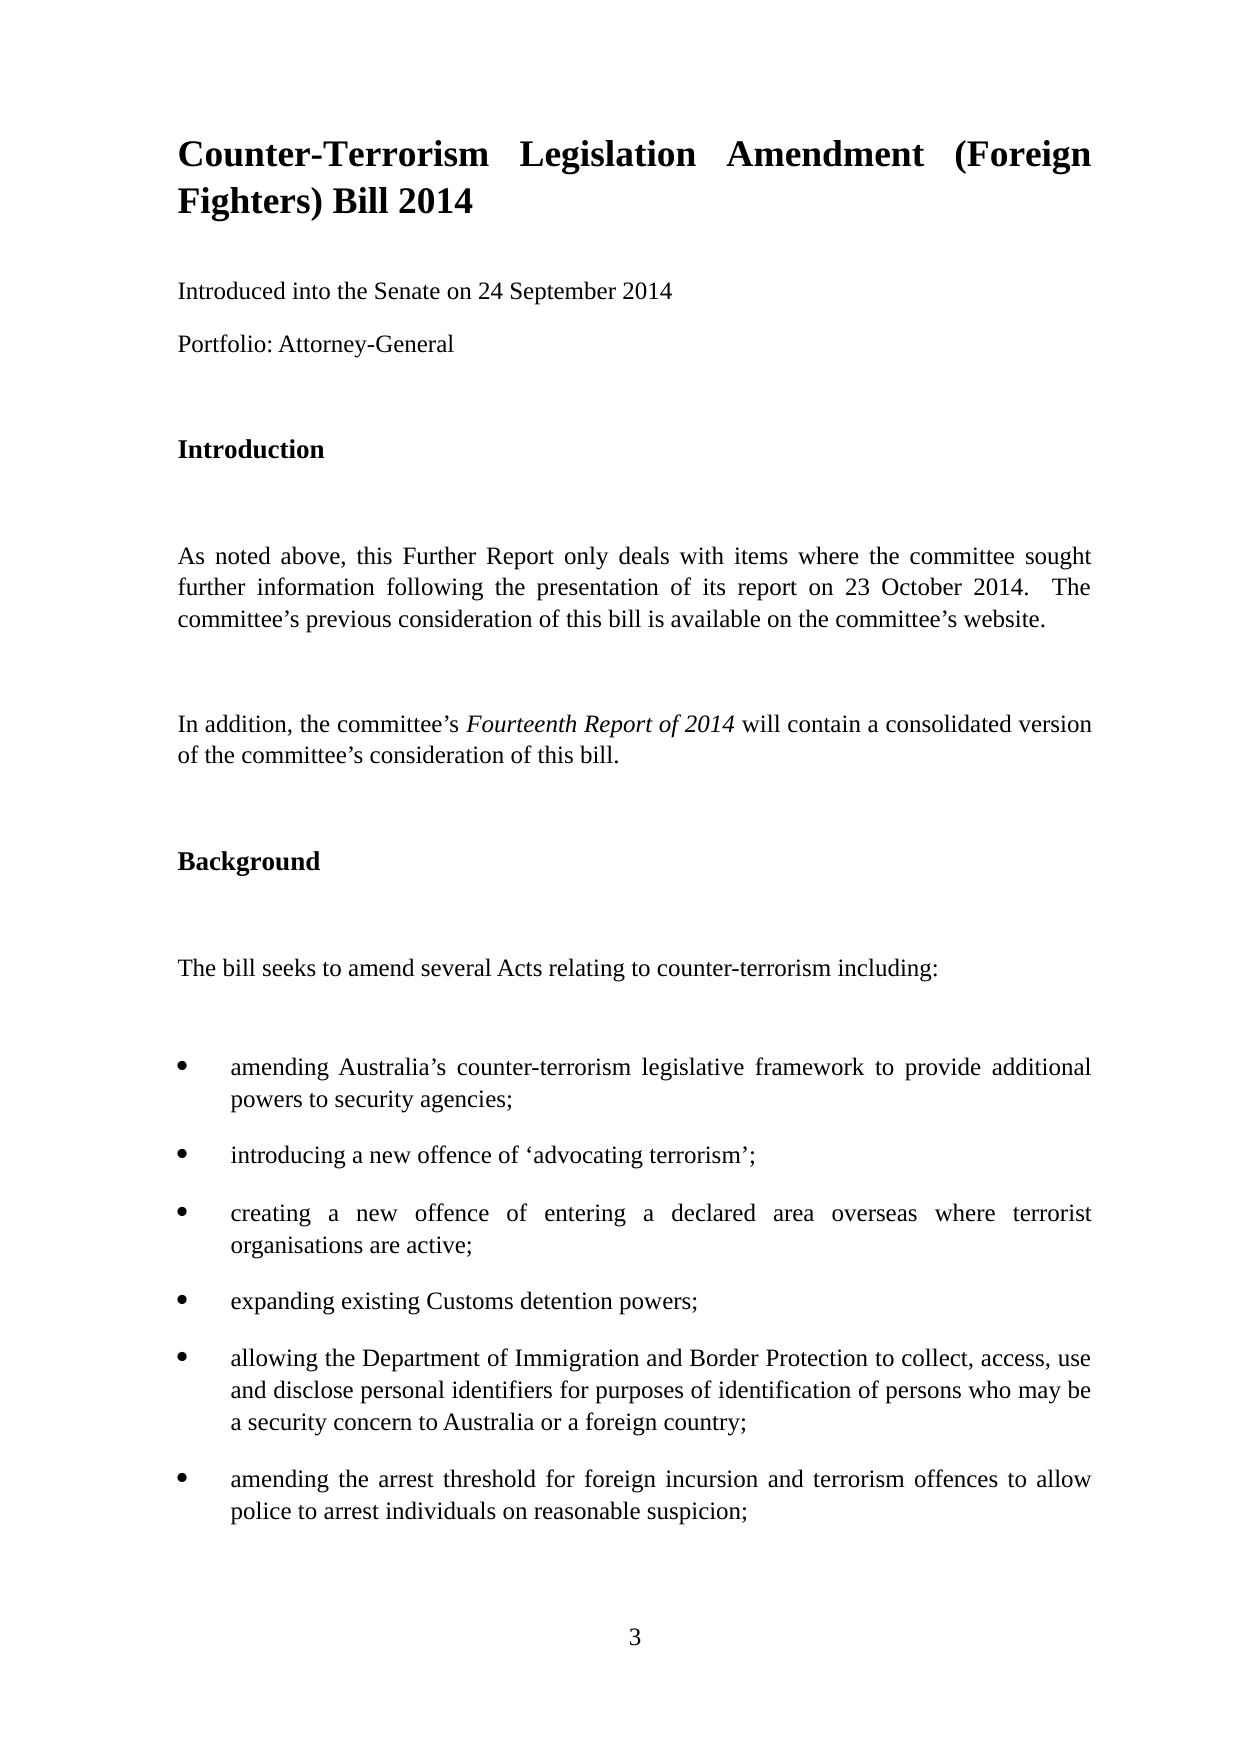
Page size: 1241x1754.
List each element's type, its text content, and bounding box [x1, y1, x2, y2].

text Introduced into the Senate on 24 September 2014 [177, 276, 1092, 305]
text In addition, the committee’s Fourteenth Report of 2014 will contain a consolidated version of the committee’s consideration of this bill. [177, 709, 1092, 769]
text As noted above, this Further Report only deals with items where the committee sought further information following the presentation of its report on 23 October 2014. The committee’s previous consideration of this bill is available on the committee’s website. [177, 541, 1092, 633]
text The bill seeks to amend several Acts relating to counter-terrorism including: [177, 953, 1092, 981]
list amending Australia’s counter-terrorism legislative framework to provide additional powers to security agencies; [177, 1052, 1092, 1113]
text Portfolio: Attorney-General [177, 329, 1092, 357]
list allowing the Department of Immigration and Border Protection to collect, access, use and disclose personal identifiers for purposes of identification of persons who may be a security concern to Australia or a foreign country; [177, 1343, 1092, 1436]
text Introduction [177, 433, 1092, 465]
list introducing a new offence of ‘advocating terrorism’; [177, 1140, 1092, 1170]
text Background [177, 845, 1092, 876]
text Counter-Terrorism Legislation Amendment (Foreign Fighters) Bill 2014 [177, 132, 1092, 222]
list creating a new offence of entering a declared area overseas where terrorist organisations are active; [177, 1198, 1092, 1258]
list amending the arrest threshold for foreign incursion and terrorism offences to allow police to arrest individuals on reasonable suspicion; [177, 1464, 1092, 1524]
list expanding existing Customs detention powers; [177, 1286, 1092, 1316]
